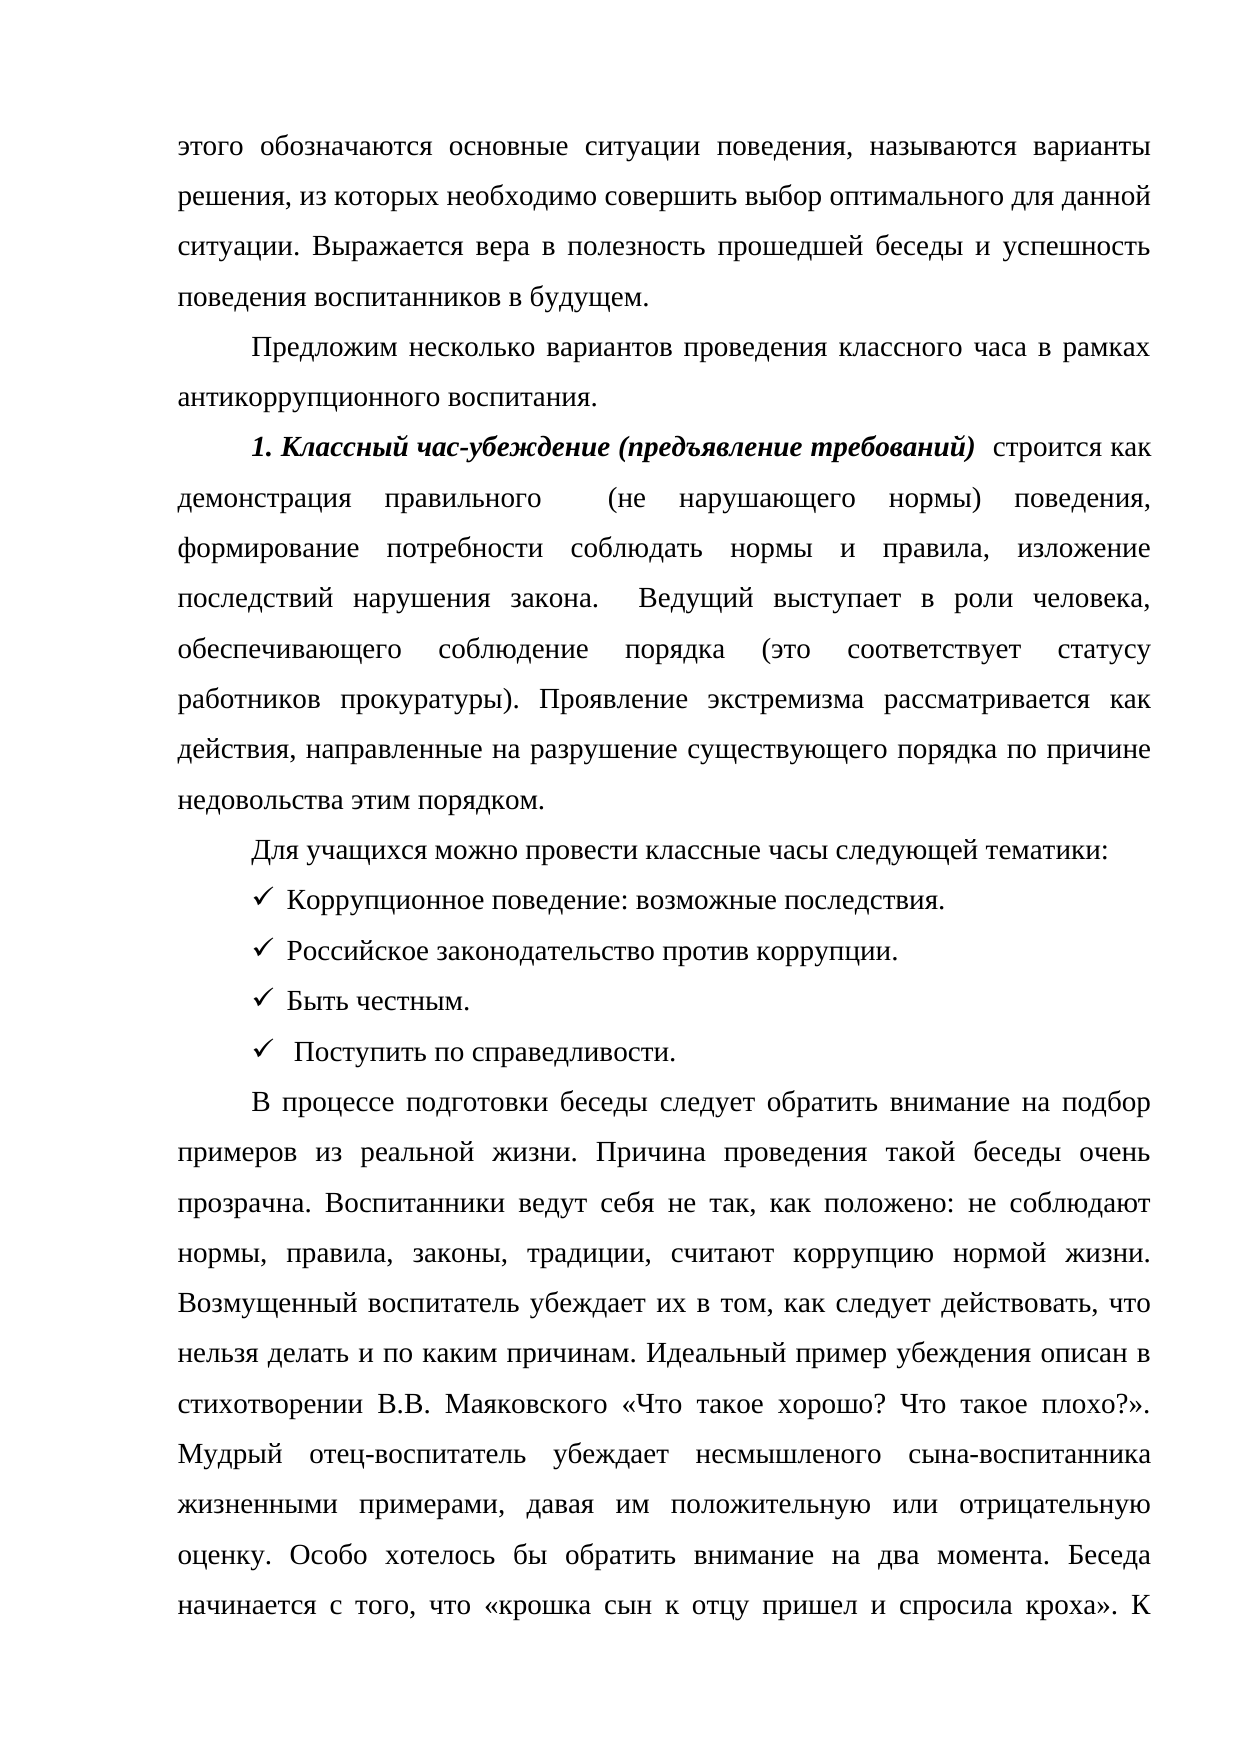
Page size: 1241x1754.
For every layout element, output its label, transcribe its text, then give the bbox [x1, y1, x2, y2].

text Для учащихся можно провести классные часы следующей тематики: [177, 832, 1152, 866]
list Коррупционное поведение: возможные последствия. [251, 882, 1152, 916]
text 1. Классный час-убеждение (предъявление требований) строится как демонстрация правильного (не нарушающего нормы) поведения, формирование потребности соблюдать нормы и правила, изложение последствий нарушения закона. Ведущий выступает в роли человека, обеспечивающего соблюдение порядка (это соответствует статусу работников прокуратуры). Проявление экстремизма рассматривается как действия, направленные на разрушение существующего порядка по причине недовольства этим порядком. [177, 429, 1152, 815]
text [177, 128, 1152, 312]
text Предложим несколько вариантов проведения классного часа в рамках антикоррупционного воспитания. [177, 329, 1152, 413]
list Российское законодательство против коррупции. [251, 933, 1152, 966]
list Быть честным. [251, 983, 1152, 1017]
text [177, 1084, 1152, 1621]
list Поступить по справедливости. [251, 1034, 1152, 1067]
